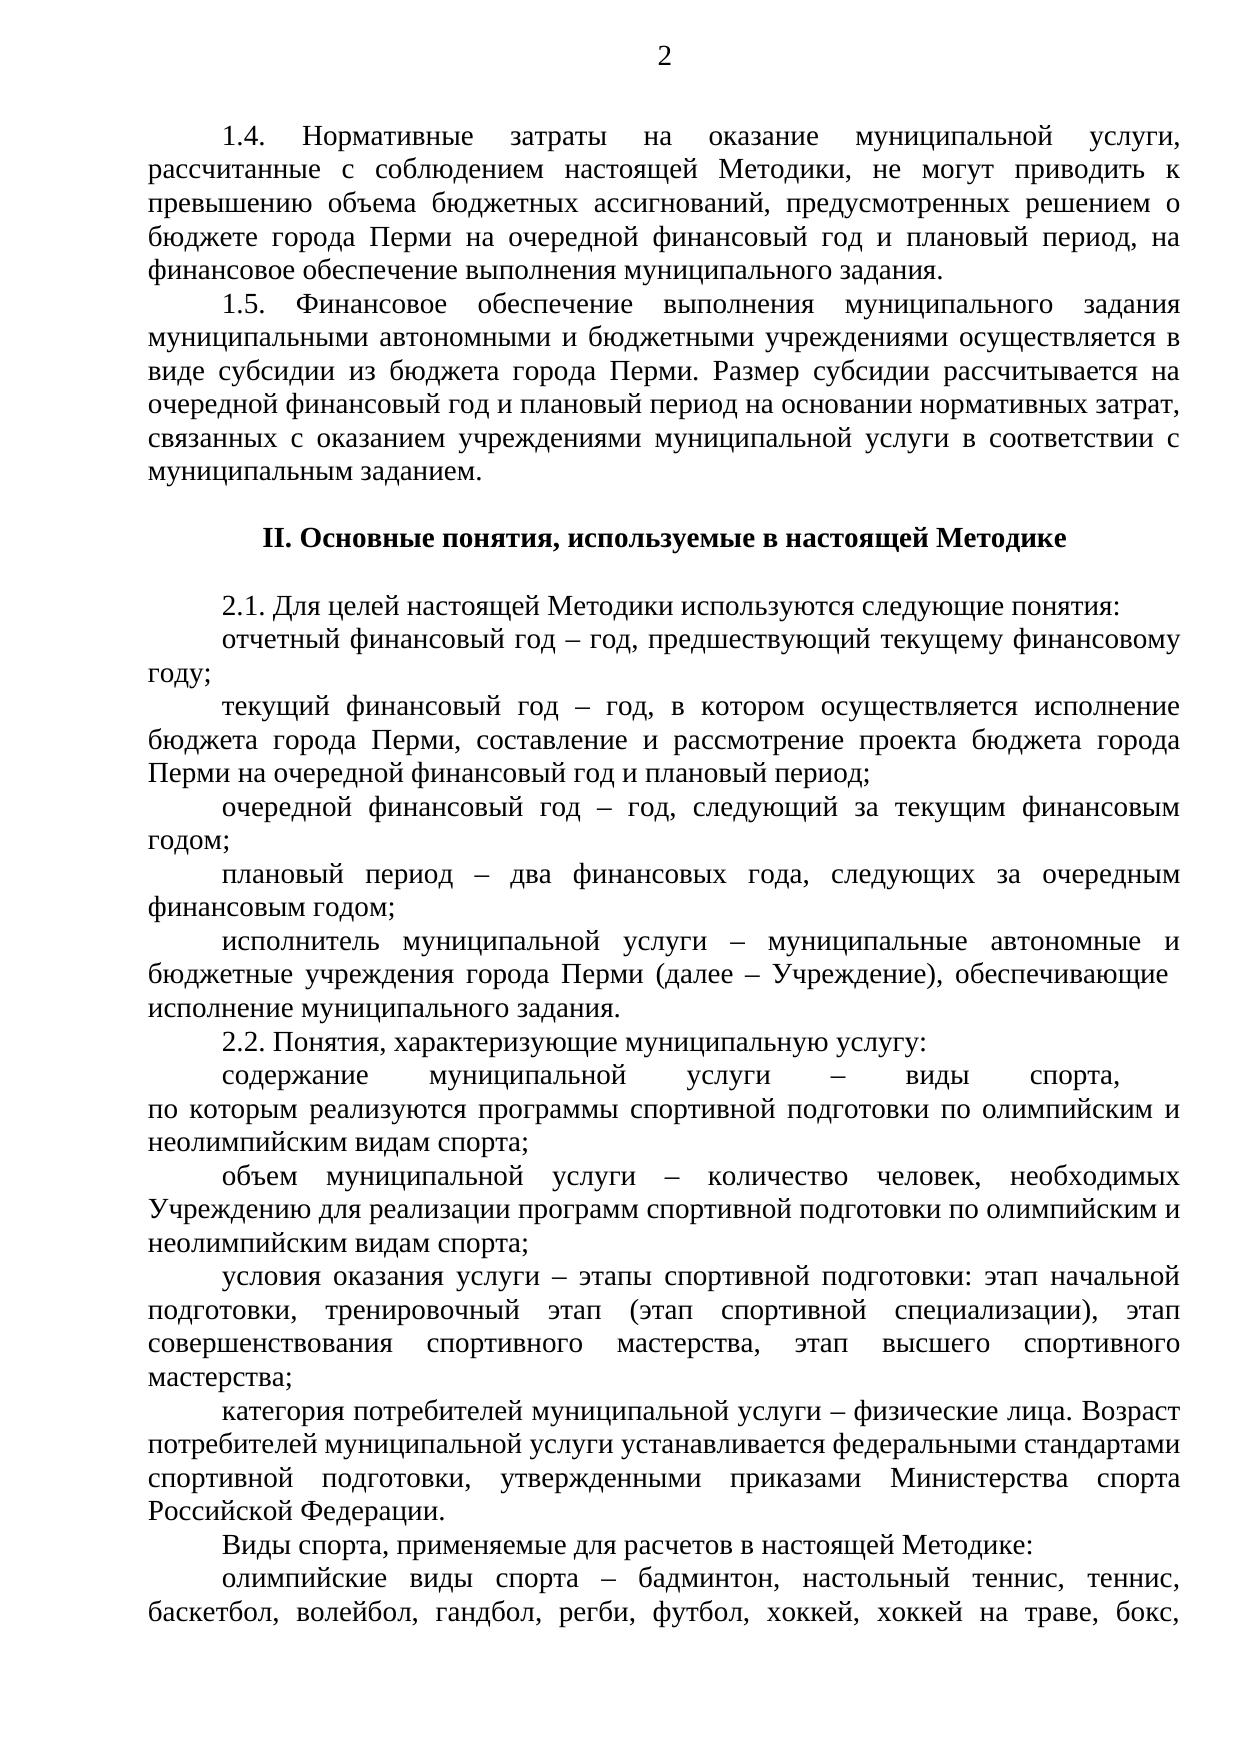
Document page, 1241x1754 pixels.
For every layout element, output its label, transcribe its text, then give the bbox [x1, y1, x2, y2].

text 2.2. Понятия, характеризующие муниципальную услугу: [148, 1024, 1181, 1057]
text 1.5. Финансовое обеспечение выполнения муниципального задания муниципальными автономными и бюджетными учреждениями осуществляется в виде субсидии из бюджета города Перми. Размер субсидии рассчитывается на очередной финансовый год и плановый период на основании нормативных затрат, связанных с оказанием учреждениями муниципальной услуги в соответствии с муниципальным заданием. [148, 286, 1181, 487]
text условия оказания услуги – этапы спортивной подготовки: этап начальной подготовки, тренировочный этап (этап спортивной специализации), этап совершенствования спортивного мастерства, этап высшего спортивного мастерства; [148, 1258, 1181, 1393]
text содержание муниципальной услуги – виды спорта, по которым реализуются программы спортивной подготовки по олимпийским и неолимпийским видам спорта; [148, 1057, 1181, 1158]
text плановый период – два финансовых года, следующих за очередным финансовым годом; [148, 856, 1181, 923]
text объем муниципальной услуги – количество человек, необходимых Учреждению для реализации программ спортивной подготовки по олимпийским и неолимпийским видам спорта; [148, 1158, 1181, 1258]
text исполнитель муниципальной услуги – муниципальные автономные и бюджетные учреждения города Перми (далее – Учреждение), обеспечивающие исполнение муниципального задания. [148, 923, 1181, 1024]
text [148, 1560, 1181, 1627]
text категория потребителей муниципальной услуги – физические лица. Возраст потребителей муниципальной услуги устанавливается федеральными стандартами спортивной подготовки, утвержденными приказами Министерства спорта Российской Федерации. [148, 1393, 1181, 1527]
text отчетный финансовый год – год, предшествующий текущему финансовому году; [148, 621, 1181, 688]
text 2.1. Для целей настоящей Методики используются следующие понятия: [148, 588, 1181, 621]
text текущий финансовый год – год, в котором осуществляется исполнение бюджета города Перми, составление и рассмотрение проекта бюджета города Перми на очередной финансовый год и плановый период; [148, 688, 1181, 789]
text очередной финансовый год – год, следующий за текущим финансовым годом; [148, 789, 1181, 856]
text 1.4. Нормативные затраты на оказание муниципальной услуги, рассчитанные с соблюдением настоящей Методики, не могут приводить к превышению объема бюджетных ассигнований, предусмотренных решением о бюджете города Перми на очередной финансовый год и плановый период, на финансовое обеспечение выполнения муниципального задания. [148, 118, 1181, 286]
text II. Основные понятия, используемые в настоящей Методике [148, 521, 1181, 554]
text Виды спорта, применяемые для расчетов в настоящей Методике: [148, 1527, 1181, 1560]
